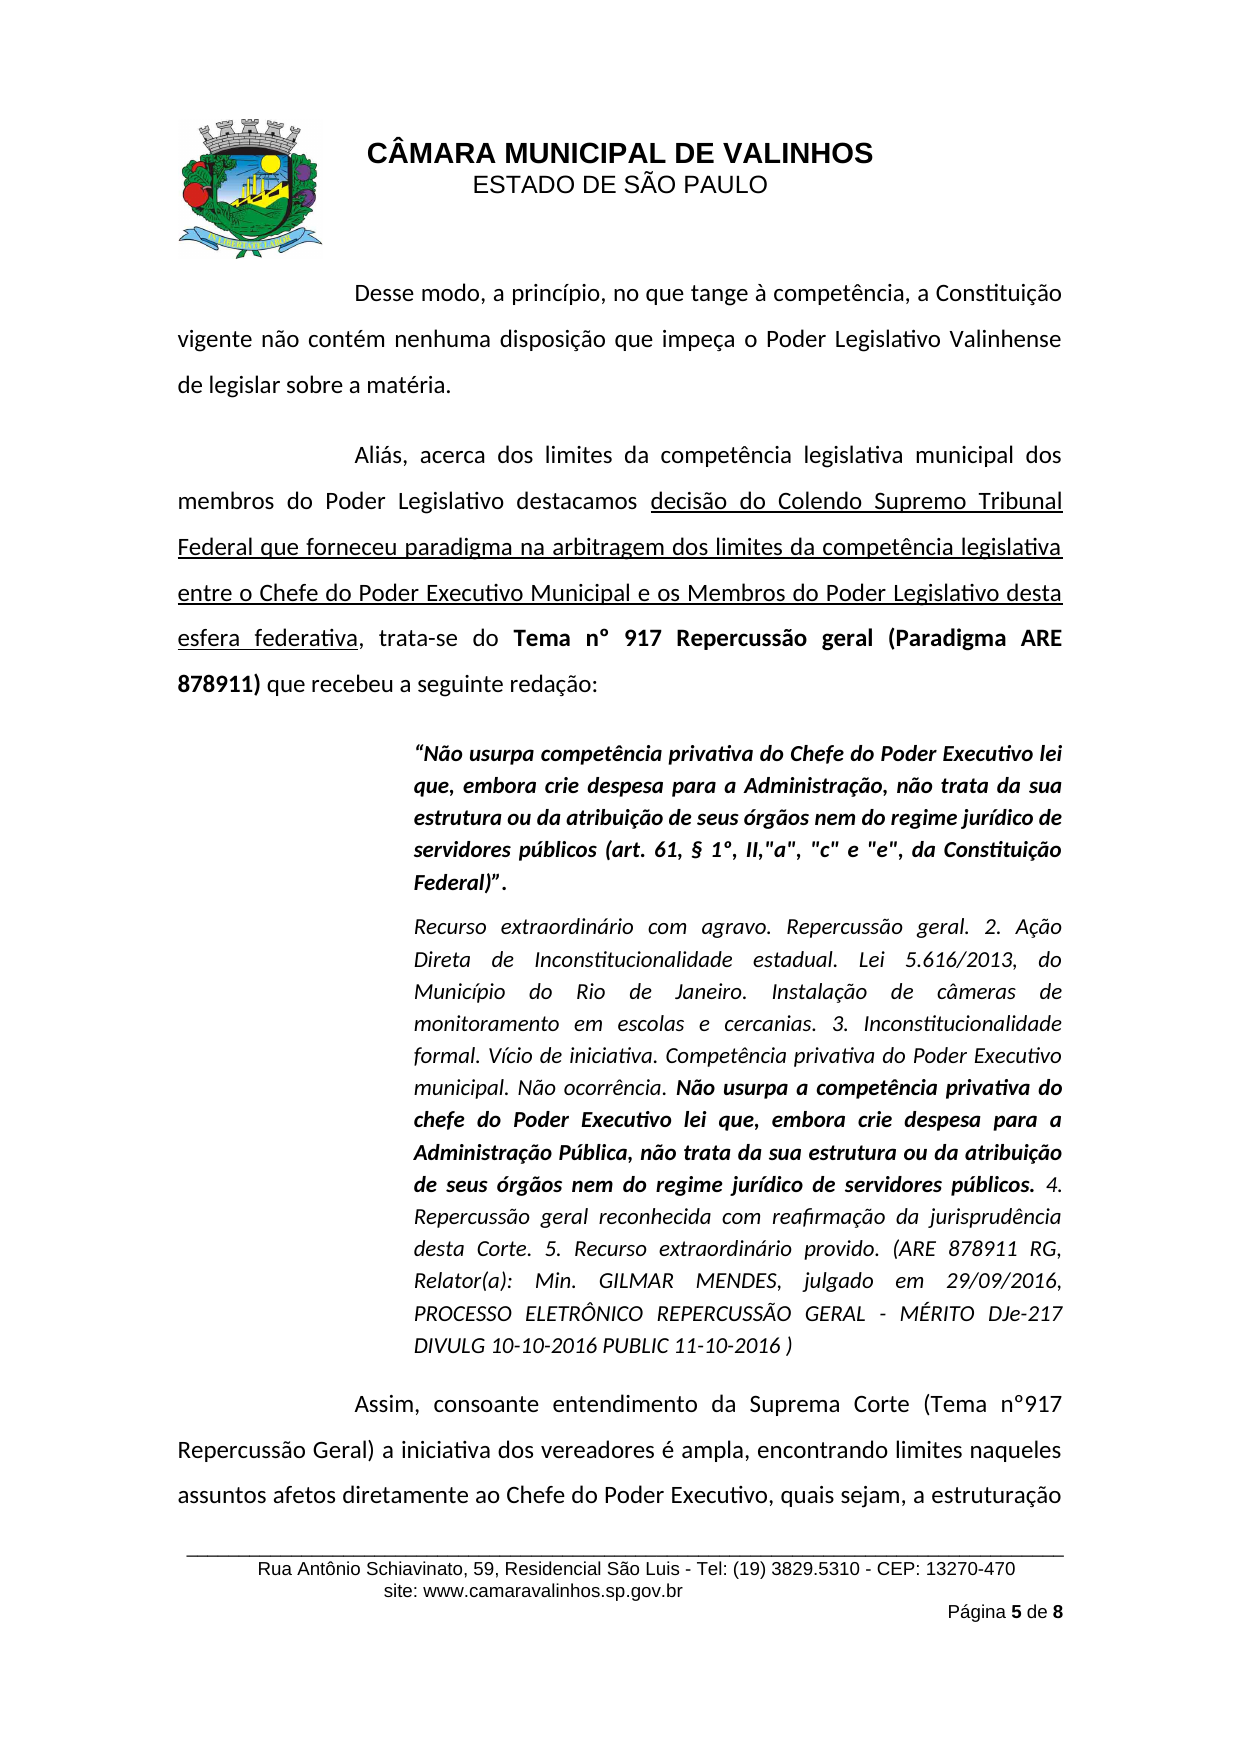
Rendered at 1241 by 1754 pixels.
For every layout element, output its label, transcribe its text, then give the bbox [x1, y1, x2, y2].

text “Não usurpa competência privativa do Chefe do Poder Executivo lei que, embora crie despesa para a Administração, não trata da sua estrutura ou da atribuição de seus órgãos nem do regime jurídico de servidores públicos (art. 61, § 1º, II,"a", "c" e "e", da Constituição Federal)”. [413, 739, 1063, 896]
text Desse modo, a princípio, no que tange à competência, a Constituição vigente não contém nenhuma disposição que impeça o Poder Legislativo Valinhense de legislar sobre a matéria. [177, 277, 1063, 399]
text Aliás, acerca dos limites da competência legislativa municipal dos membros do Poder Legislativo destacamos decisão do Colendo Supremo Tribunal Federal que forneceu paradigma na arbitragem dos limites da competência legislativa entre o Chefe do Poder Executivo Municipal e os Membros do Poder Legislativo desta esfera federativa, trata-se do Tema nº 917 Repercussão geral (Paradigma ARE 878911) que recebeu a seguinte redação: [177, 604, 1063, 699]
text Aliás, acerca dos limites da competência legislativa municipal dos membros do Poder Legislativo destacamos decisão do Colendo Supremo Tribunal Federal que forneceu paradigma na arbitragem dos limites da competência legislativa entre o Chefe do Poder Executivo Municipal e os Membros do Poder Legislativo desta esfera federativa, trata-se do Tema nº 917 Repercussão geral (Paradigma ARE 878911) que recebeu a seguinte redação: [177, 558, 1063, 603]
text Aliás, acerca dos limites da competência legislativa municipal dos membros do Poder Legislativo destacamos decisão do Colendo Supremo Tribunal Federal que forneceu paradigma na arbitragem dos limites da competência legislativa entre o Chefe do Poder Executivo Municipal e os Membros do Poder Legislativo desta esfera federativa, trata-se do Tema nº 917 Repercussão geral (Paradigma ARE 878911) que recebeu a seguinte redação: [177, 440, 1063, 557]
text Recurso extraordinário com agravo. Repercussão geral. 2. Ação Direta de Inconstitucionalidade estadual. Lei 5.616/2013, do Município do Rio de Janeiro. Instalação de câmeras de monitoramento em escolas e cercanias. 3. Inconstitucionalidade formal. Vício de iniciativa. Competência privativa do Poder Executivo municipal. Não ocorrência. Não usurpa a competência privativa do chefe do Poder Executivo lei que, embora crie despesa para a Administração Pública, não trata da sua estrutura ou da atribuição de seus órgãos nem do regime jurídico de servidores públicos. 4. Repercussão geral reconhecida com reafirmação da jurisprudência desta Corte. 5. Recurso extraordinário provido. (ARE 878911 RG, Relator(a): Min. GILMAR MENDES, julgado em 29/09/2016, PROCESSO ELETRÔNICO REPERCUSSÃO GERAL - MÉRITO DJe-217 DIVULG 10-10-2016 PUBLIC 11-10-2016 ) [413, 912, 1063, 1359]
picture [178, 119, 323, 259]
